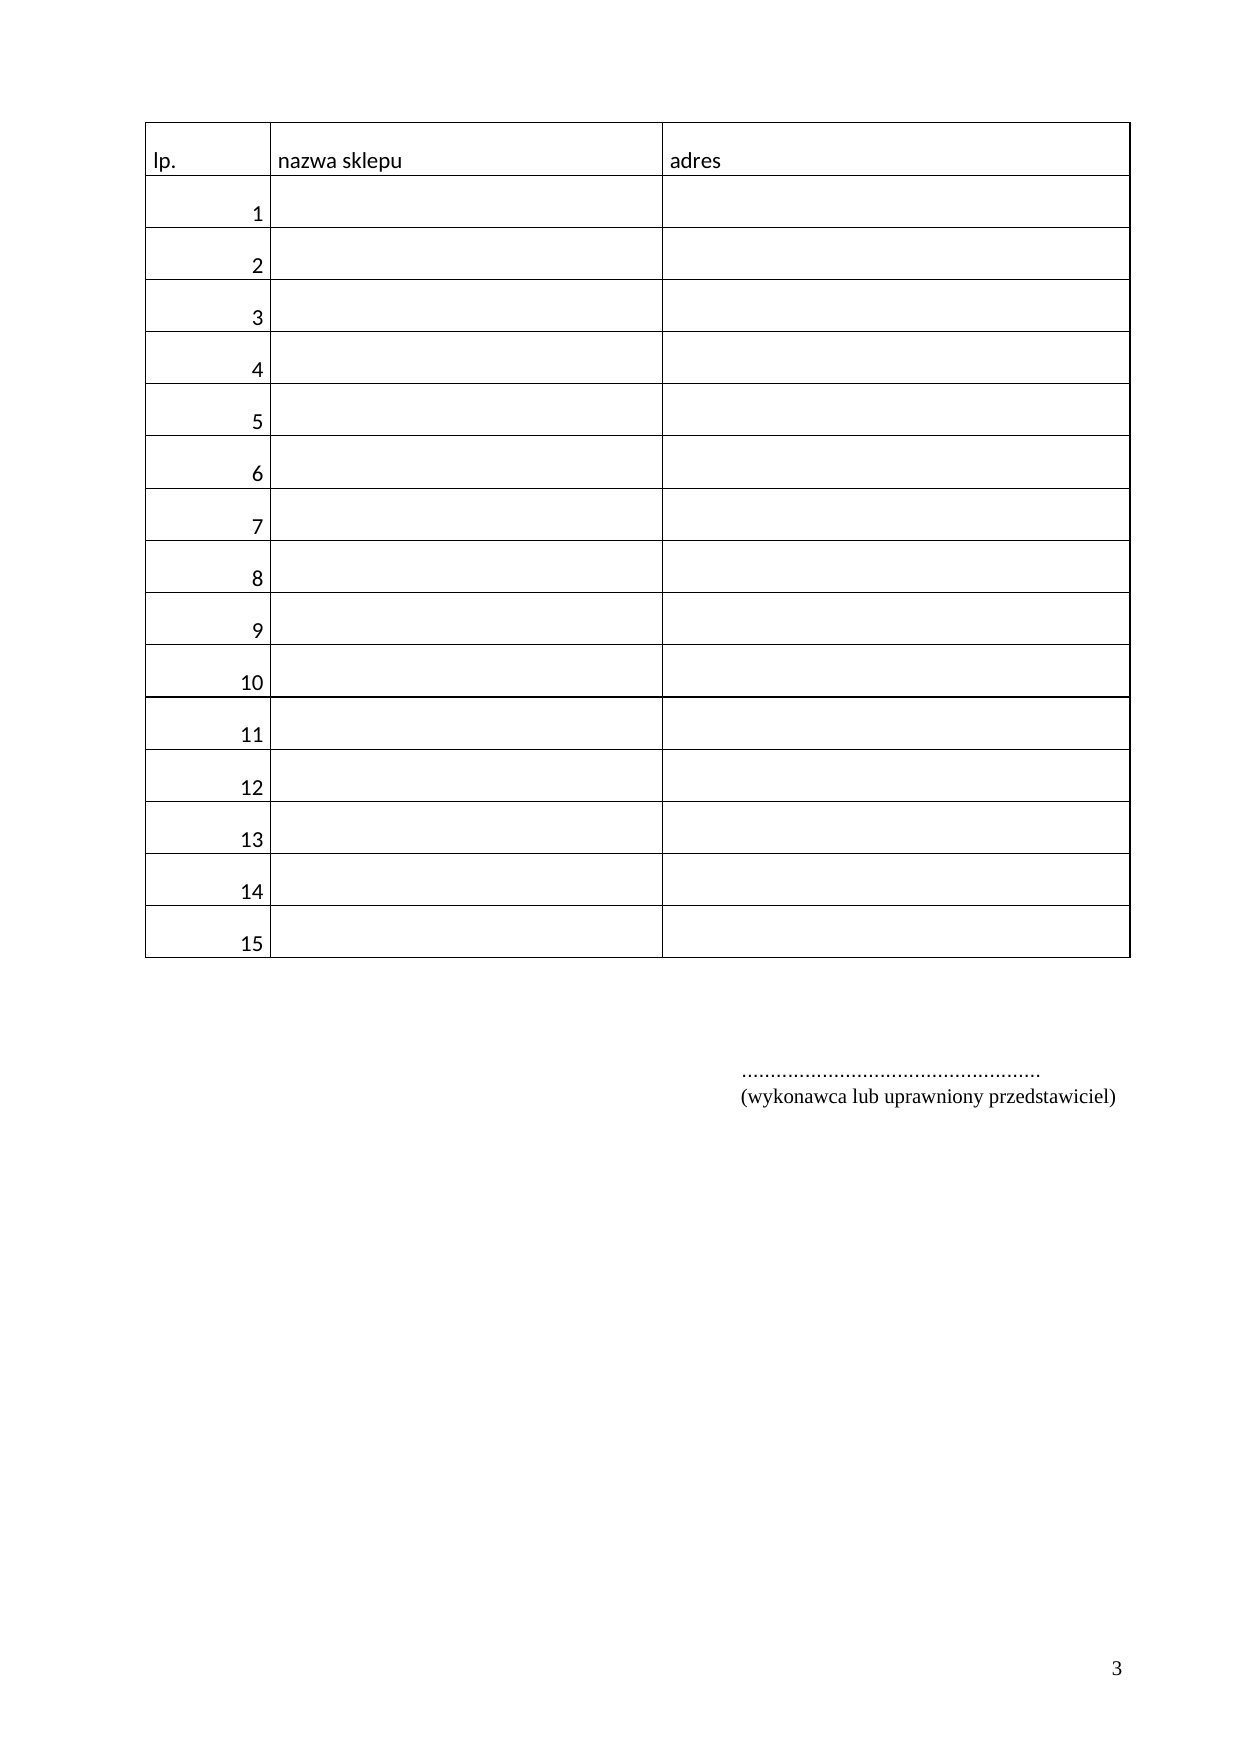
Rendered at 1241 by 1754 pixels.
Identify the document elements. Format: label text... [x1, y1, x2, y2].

table_cell [271, 645, 662, 696]
table_cell 8 [146, 541, 270, 592]
table_cell [663, 176, 1129, 227]
table_cell [271, 280, 662, 331]
table_cell [663, 489, 1129, 540]
table_cell 10 [146, 645, 270, 696]
table_cell 2 [146, 228, 270, 279]
table_cell [271, 541, 662, 592]
table_cell [663, 228, 1129, 279]
table_cell 7 [146, 489, 270, 540]
table_cell [663, 750, 1129, 801]
table_cell [271, 384, 662, 435]
table_cell 11 [146, 698, 270, 748]
table_cell [271, 593, 662, 644]
table_cell [271, 436, 662, 488]
table_cell 12 [146, 750, 270, 801]
text .................................................... [662, 1051, 1122, 1081]
table_cell [271, 228, 662, 279]
table_cell lp. [146, 123, 270, 174]
table_cell 1 [146, 176, 270, 227]
table_cell [271, 750, 662, 801]
table_cell 14 [146, 854, 270, 905]
table_cell [271, 698, 662, 748]
table_cell nazwa sklepu [271, 123, 662, 174]
table_cell 13 [146, 802, 270, 853]
table_cell 9 [146, 593, 270, 644]
table_cell [271, 854, 662, 905]
table_cell [663, 645, 1129, 696]
table_cell adres [663, 123, 1129, 174]
table_cell 15 [146, 906, 270, 957]
table_cell [271, 906, 662, 957]
table_cell [271, 489, 662, 540]
table_cell 5 [146, 384, 270, 435]
text (wykonawca lub uprawniony przedstawiciel) [662, 1081, 1122, 1108]
table_cell [663, 384, 1129, 435]
table_cell 4 [146, 332, 270, 383]
table_cell [663, 436, 1129, 488]
table_cell [663, 698, 1129, 748]
table_cell [663, 280, 1129, 331]
table_cell [663, 593, 1129, 644]
table_cell [663, 541, 1129, 592]
table_cell 3 [146, 280, 270, 331]
table_cell [663, 854, 1129, 905]
table_cell [271, 332, 662, 383]
table_cell [271, 176, 662, 227]
table_cell [663, 332, 1129, 383]
table_cell 6 [146, 436, 270, 488]
table_cell [663, 906, 1129, 957]
table_cell [663, 802, 1129, 853]
table_cell [271, 802, 662, 853]
